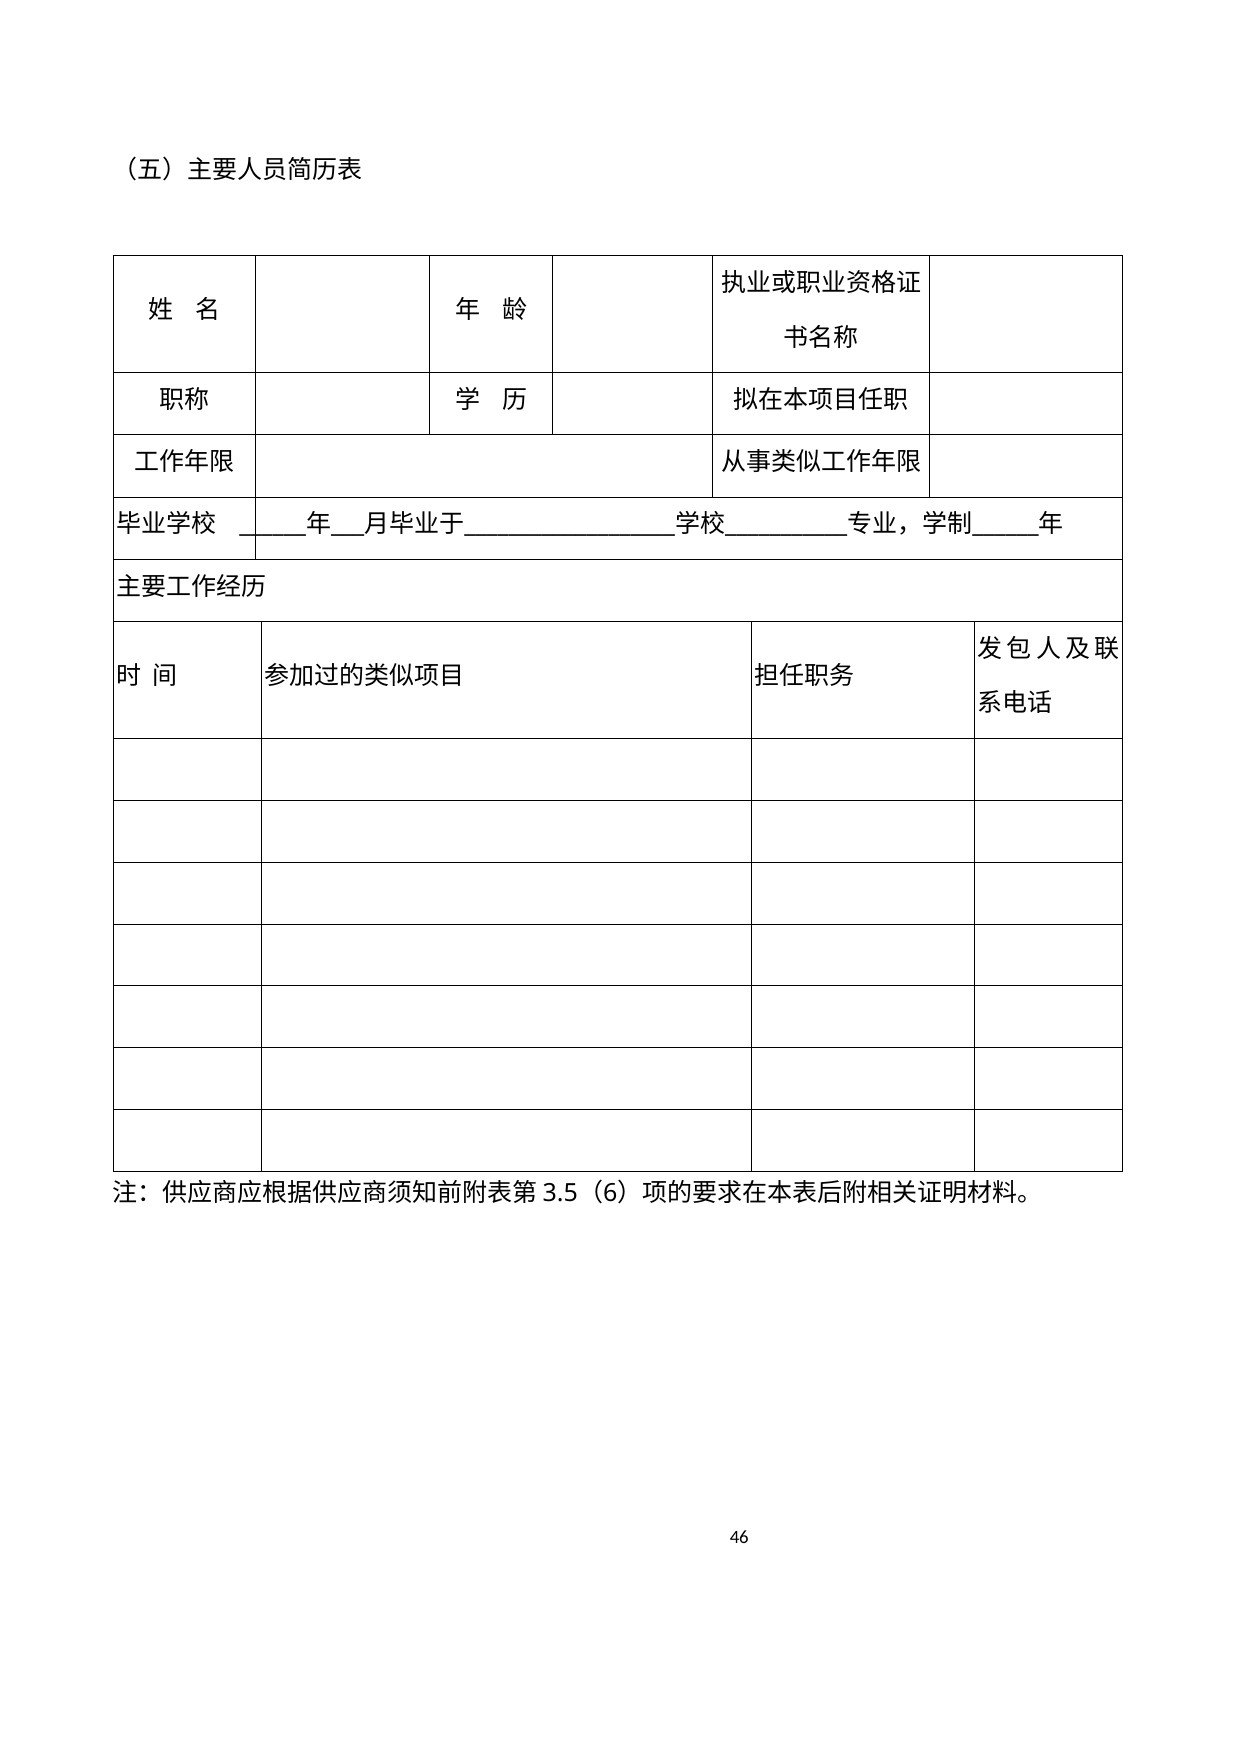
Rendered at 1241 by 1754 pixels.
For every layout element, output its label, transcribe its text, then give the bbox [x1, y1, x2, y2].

table_header [930, 256, 1122, 372]
table_cell 拟在本项目任职 [713, 373, 929, 434]
table_cell ______年___月毕业于___________________学校___________专业，学制______年 [256, 498, 1122, 559]
table_cell [752, 801, 974, 862]
table_cell 担任职务 [752, 622, 974, 738]
table_cell [262, 986, 751, 1047]
table_cell [930, 435, 1122, 497]
table_header 年 龄 [430, 256, 552, 372]
text 注：供应商应根据供应商须知前附表第3.5（6）项的要求在本表后附相关证明材料。 [112, 1172, 1128, 1208]
table_cell [975, 925, 1122, 985]
table_cell [262, 739, 751, 800]
table_cell 工作年限 [114, 435, 255, 497]
table_cell 学 历 [430, 373, 552, 434]
table_cell [114, 986, 261, 1047]
table_cell [256, 435, 712, 497]
table_cell 发包人及联系电话 [975, 622, 1122, 738]
table_cell [975, 1048, 1122, 1109]
table_header [553, 256, 712, 372]
table_cell [262, 925, 751, 985]
table_cell [930, 373, 1122, 434]
table_cell [114, 1048, 261, 1109]
table_cell [553, 373, 712, 434]
table_header 执业或职业资格证书名称 [713, 256, 929, 372]
table_cell [752, 925, 974, 985]
table_cell [114, 1110, 261, 1171]
table_cell 毕业学校 [114, 498, 255, 559]
table_cell 时 间 [114, 622, 261, 738]
table_cell [262, 863, 751, 923]
table_cell [114, 801, 261, 862]
table_cell [114, 863, 261, 923]
table_cell [975, 863, 1122, 923]
table_cell [262, 1048, 751, 1109]
table_header [256, 256, 429, 372]
table_cell 参加过的类似项目 [262, 622, 751, 738]
table_cell [262, 801, 751, 862]
table_cell [752, 1048, 974, 1109]
table_cell [752, 1110, 974, 1171]
table_cell 职称 [114, 373, 255, 434]
table_cell [752, 986, 974, 1047]
table_cell [114, 739, 261, 800]
table_cell [975, 801, 1122, 862]
table_cell 主要工作经历 [114, 560, 1122, 621]
table_cell [975, 739, 1122, 800]
table_cell [752, 739, 974, 800]
table_cell 从事类似工作年限 [713, 435, 929, 497]
table_cell [975, 1110, 1122, 1171]
table_cell [256, 373, 429, 434]
table_header 姓 名 [114, 256, 255, 372]
table_cell [752, 863, 974, 923]
subtitle （五）主要人员简历表 [112, 150, 1128, 186]
table_cell [114, 925, 261, 985]
table_cell [262, 1110, 751, 1171]
table_cell [975, 986, 1122, 1047]
